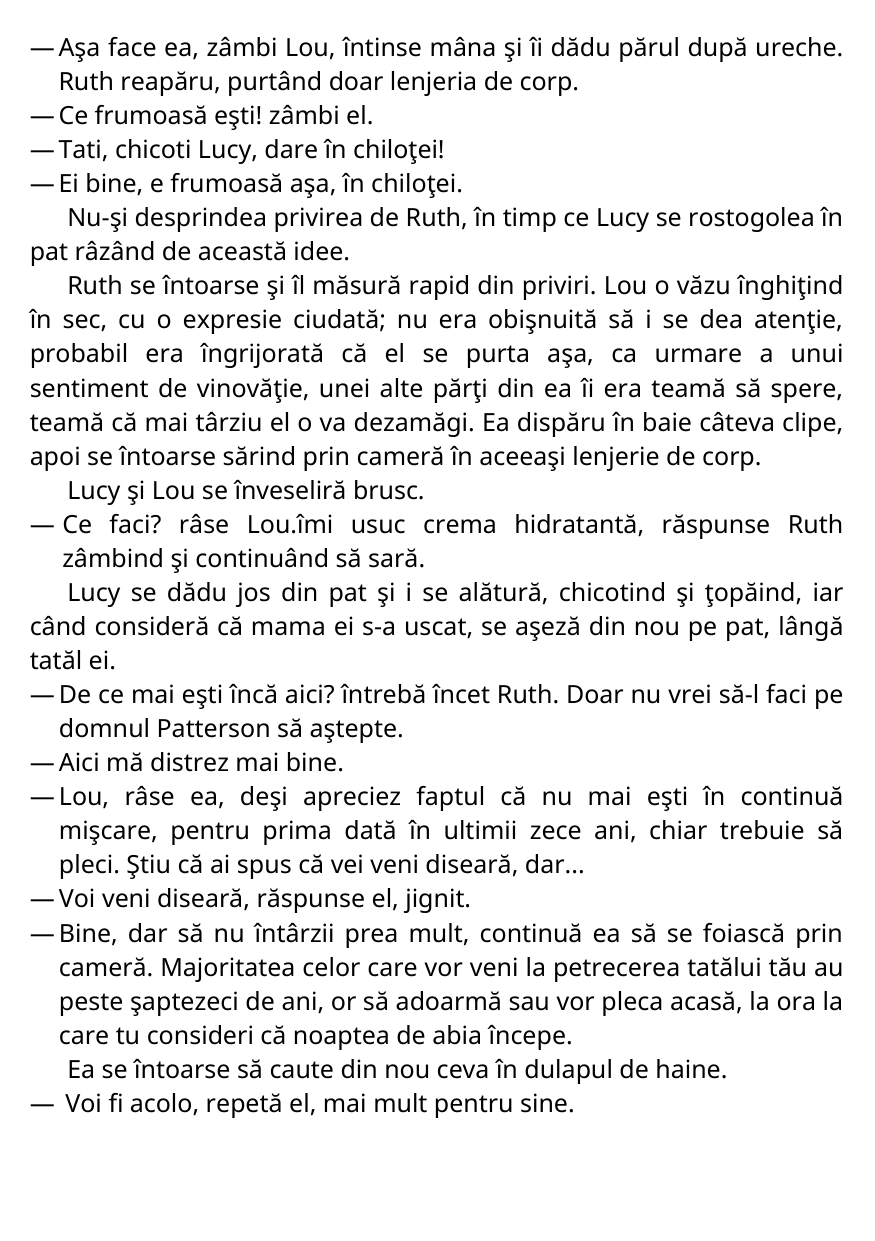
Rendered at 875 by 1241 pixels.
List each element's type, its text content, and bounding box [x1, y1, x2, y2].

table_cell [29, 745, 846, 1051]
text Lucy se dădu jos din pat şi i se alătură, chicotind şi ţopăind, iar când consideră că mama ei s-a uscat, se aşeză din nou pe pat, lângă tatăl ei. [29, 574, 844, 677]
text Ea se întoarse să caute din nou ceva în dulapul de haine. [29, 1051, 844, 1086]
text Lucy şi Lou se înveseliră brusc. [29, 472, 844, 506]
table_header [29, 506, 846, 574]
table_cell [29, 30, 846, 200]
text Ruth se întoarse şi îl măsură rapid din priviri. Lou o văzu înghiţind în sec, cu o expresie ciudată; nu era obişnuită să i se dea atenţie, probabil era îngrijorată că el se purta aşa, ca urmare a unui sentiment de vinovăţie, unei alte părţi din ea îi era teamă să spere, teamă că mai târziu el o va dezamăgi. Ea dispăru în baie câteva clipe, apoi se întoarse sărind prin cameră în aceeaşi lenjerie de corp. [29, 268, 844, 472]
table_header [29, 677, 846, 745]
text Nu-şi desprindea privirea de Ruth, în timp ce Lucy se rostogolea în pat râzând de această idee. [29, 200, 844, 268]
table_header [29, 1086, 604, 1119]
